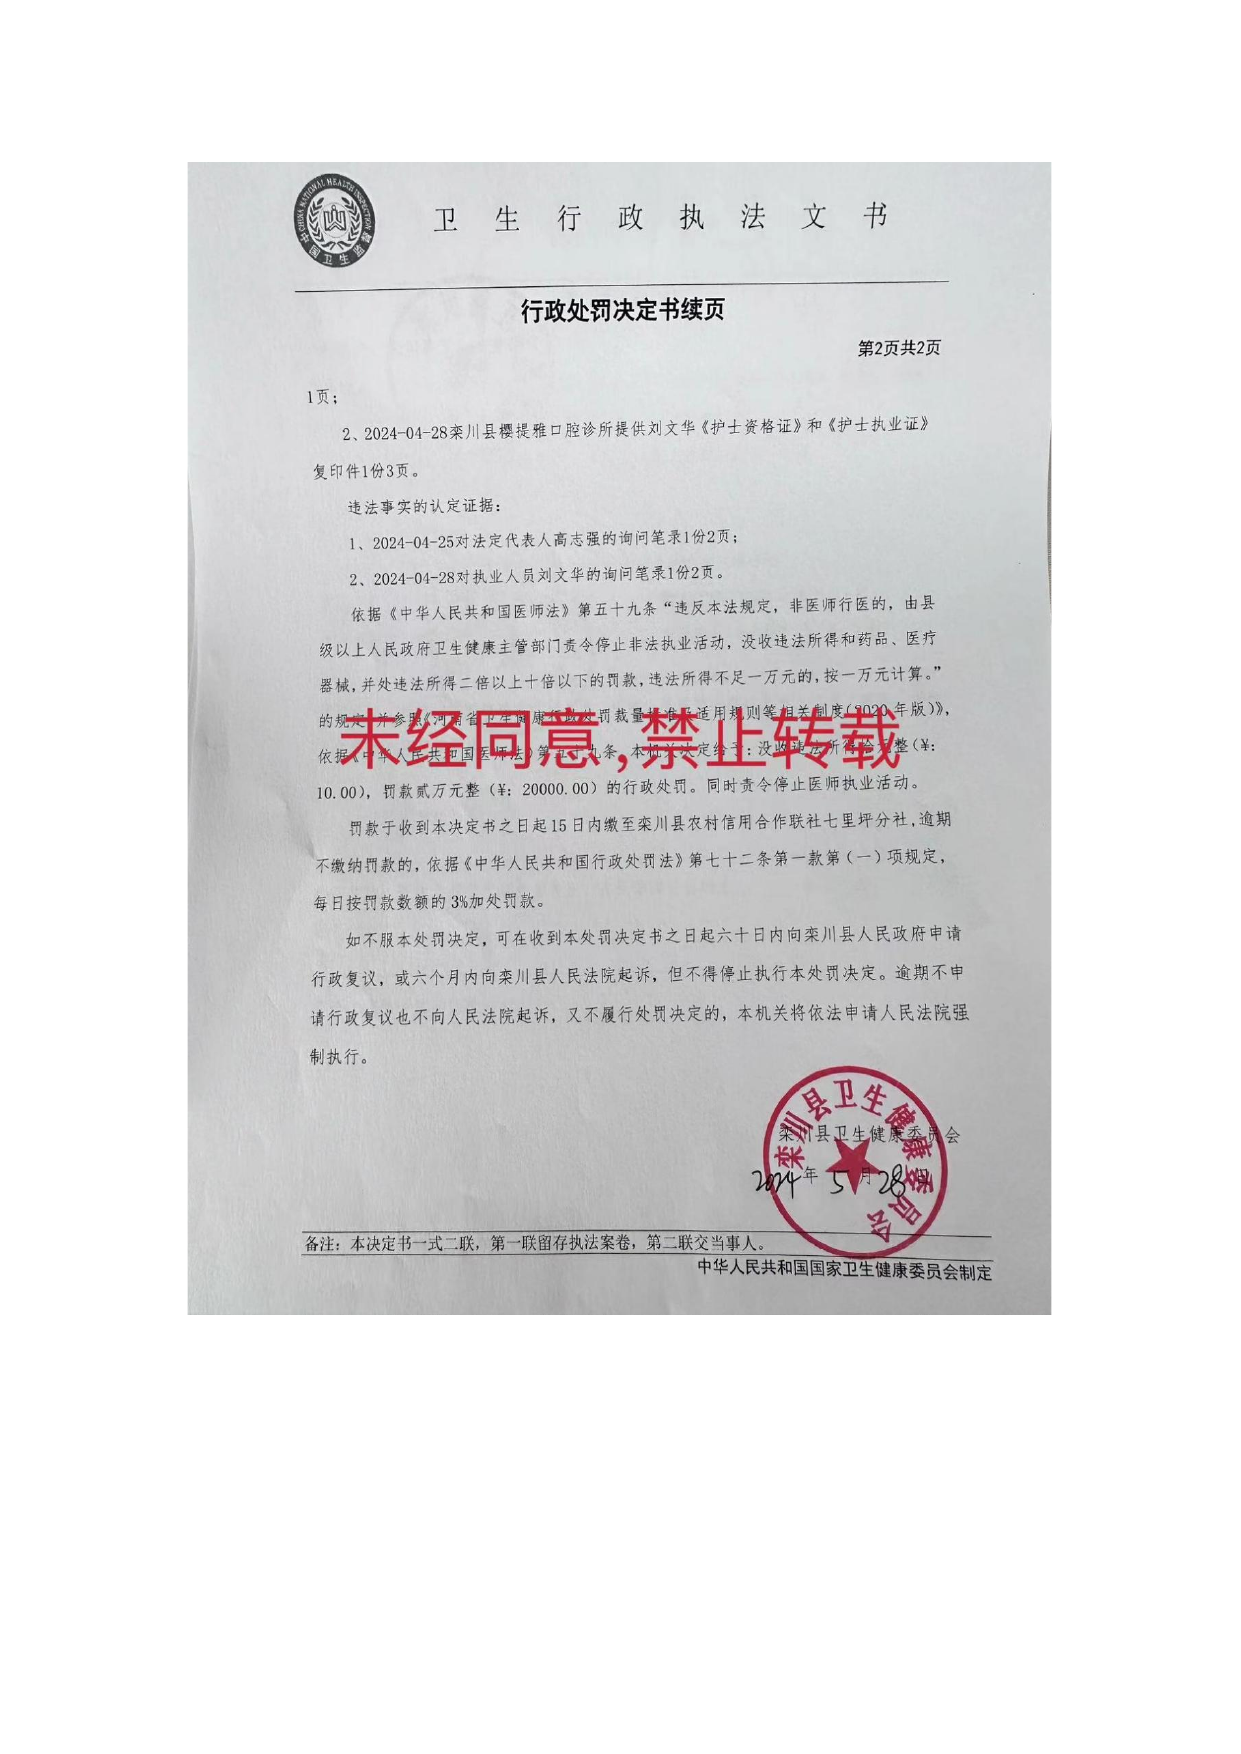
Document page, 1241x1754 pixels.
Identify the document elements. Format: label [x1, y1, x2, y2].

picture [187, 162, 1052, 1315]
